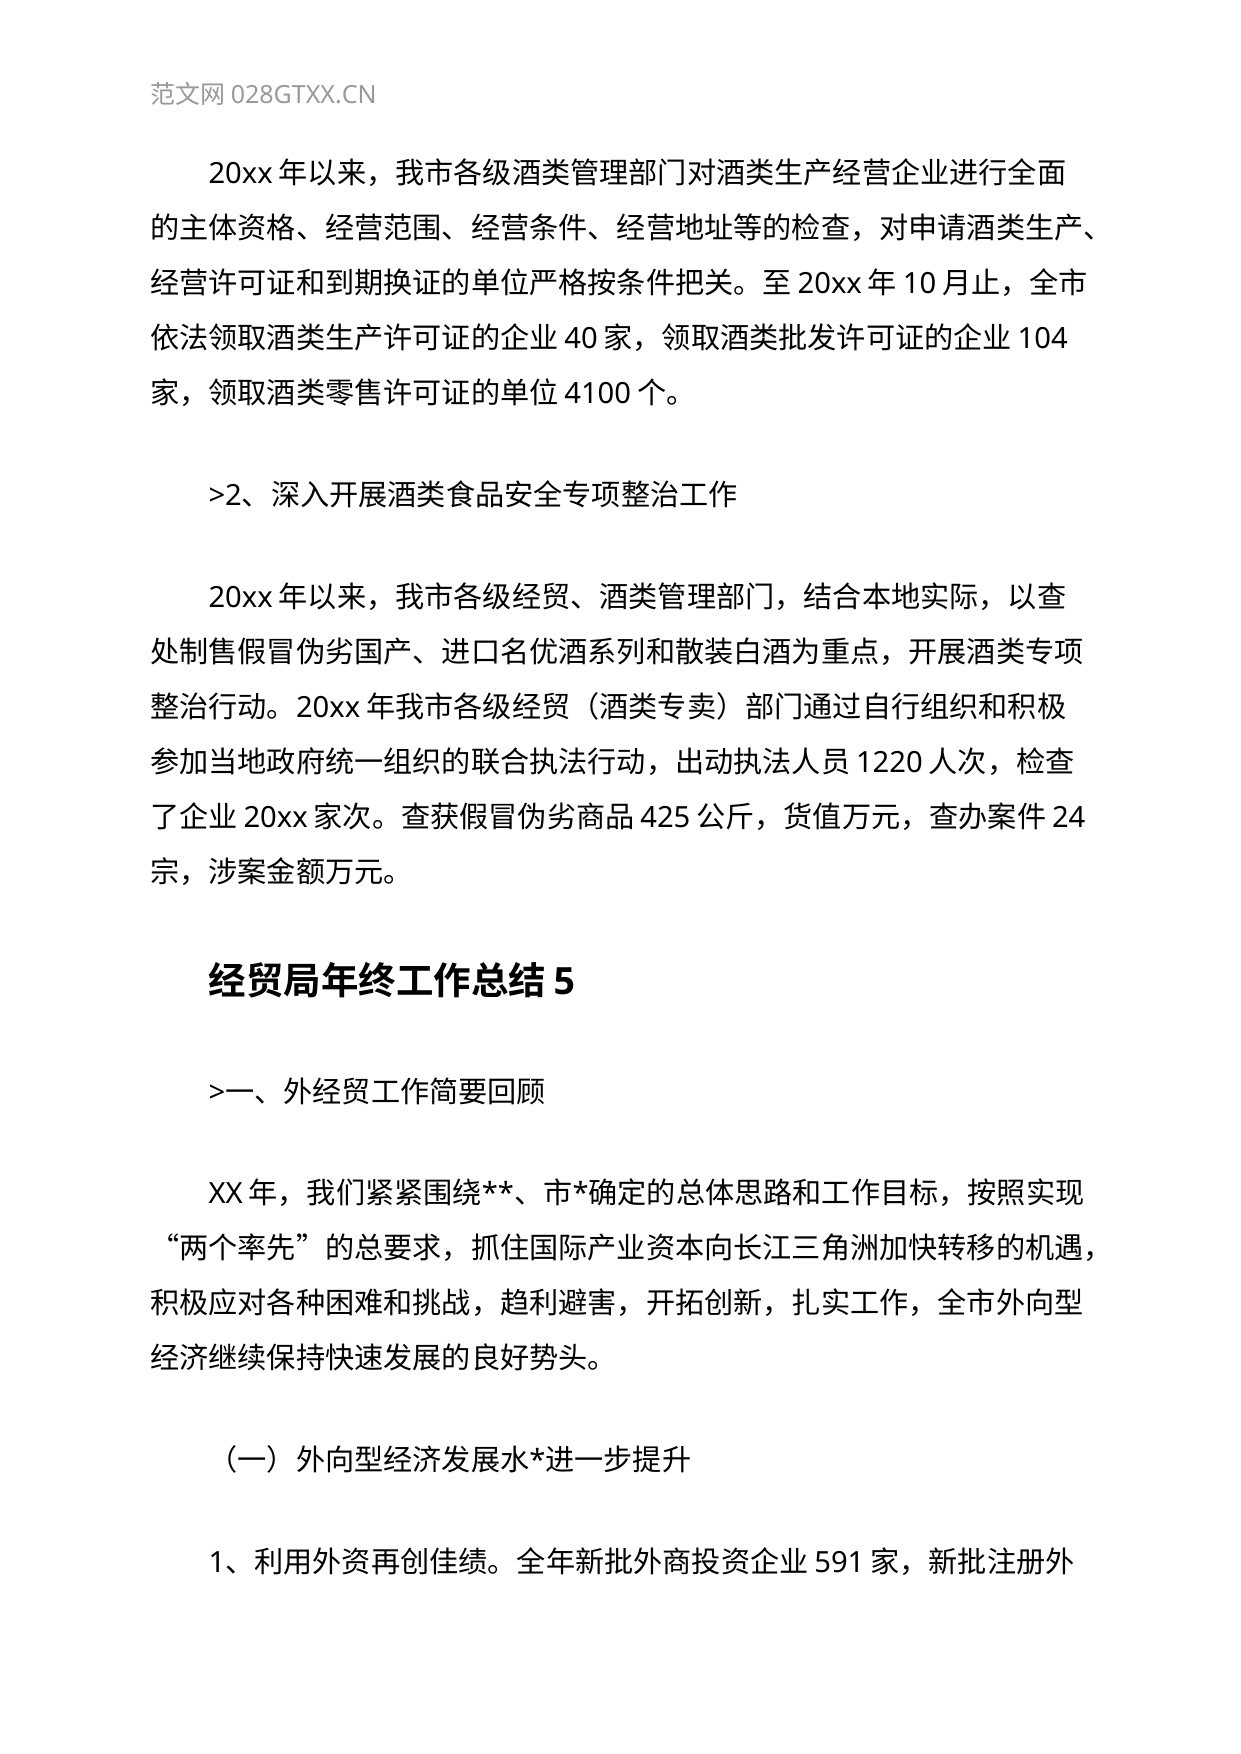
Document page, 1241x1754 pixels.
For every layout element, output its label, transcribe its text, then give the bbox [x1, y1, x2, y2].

text >一、外经贸工作简要回顾 [150, 1068, 1090, 1111]
text 经贸局年终工作总结5 [150, 951, 1090, 1005]
text XX年，我们紧紧围绕**、市*确定的总体思路和工作目标，按照实现“两个率先”的总要求，抓住国际产业资本向长江三角洲加快转移的机遇，积极应对各种困难和挑战，趋利避害，开拓创新，扎实工作，全市外向型经济继续保持快速发展的良好势头。 [150, 1170, 1090, 1377]
text 20xx年以来，我市各级酒类管理部门对酒类生产经营企业进行全面的主体资格、经营范围、经营条件、经营地址等的检查，对申请酒类生产、经营许可证和到期换证的单位严格按条件把关。至20xx年10月止，全市依法领取酒类生产许可证的企业40家，领取酒类批发许可证的企业104家，领取酒类零售许可证的单位4100个。 [150, 150, 1090, 412]
text （一）外向型经济发展水*进一步提升 [150, 1437, 1090, 1479]
text 20xx年以来，我市各级经贸、酒类管理部门，结合本地实际，以查处制售假冒伪劣国产、进口名优酒系列和散装白酒为重点，开展酒类专项整治行动。20xx年我市各级经贸（酒类专卖）部门通过自行组织和积极参加当地政府统一组织的联合执法行动，出动执法人员1220人次，检查了企业20xx家次。查获假冒伪劣商品425公斤，货值万元，查办案件24宗，涉案金额万元。 [150, 574, 1090, 891]
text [150, 1539, 1090, 1581]
text >2、深入开展酒类食品安全专项整治工作 [150, 472, 1090, 514]
